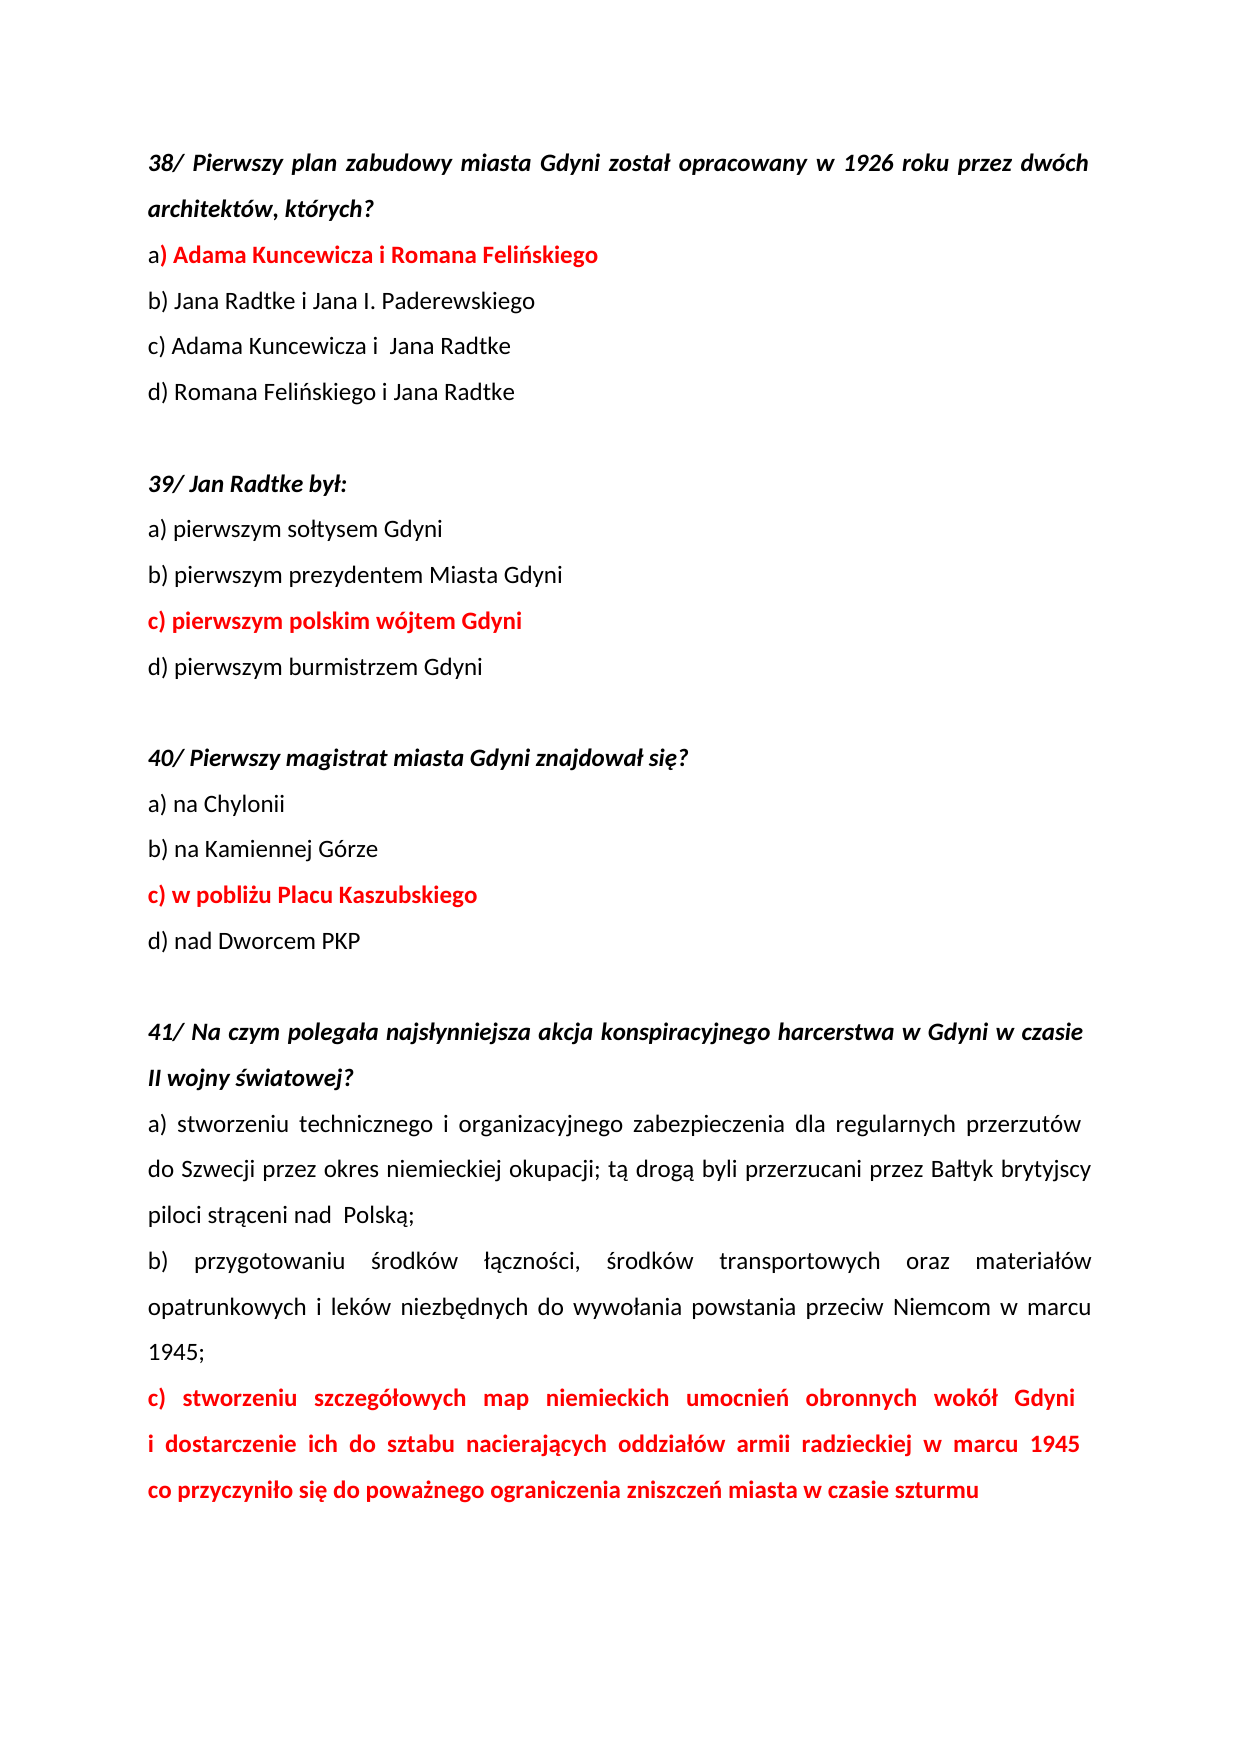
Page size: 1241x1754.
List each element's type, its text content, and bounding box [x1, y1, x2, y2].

text b) pierwszym prezydentem Miasta Gdyni [148, 559, 1093, 590]
text b) na Kamiennej Górze [148, 833, 1093, 864]
text b) przygotowaniu środków łączności, środków transportowych oraz materiałów opatrunkowych i leków niezbędnych do wywołania powstania przeciw Niemcom w marcu 1945; [148, 1245, 1093, 1367]
text d) Romana Felińskiego i Jana Radtke [148, 376, 1093, 407]
text c) stworzeniu szczegółowych map niemieckich umocnień obronnych wokół Gdyni i dostarczenie ich do sztabu nacierających oddziałów armii radzieckiej w marcu 1945 co przyczyniło się do poważnego ograniczenia zniszczeń miasta w czasie szturmu [148, 1382, 1093, 1504]
text b) Jana Radtke i Jana I. Paderewskiego [148, 285, 1093, 315]
text 40/ Pierwszy magistrat miasta Gdyni znajdował się? [148, 742, 1093, 773]
text c) pierwszym polskim wójtem Gdyni [148, 605, 1093, 635]
text a) pierwszym sołtysem Gdyni [148, 513, 1093, 544]
text c) Adama Kuncewicza i Jana Radtke [148, 331, 1093, 361]
text a) stworzeniu technicznego i organizacyjnego zabezpieczenia dla regularnych przerzutów do Szwecji przez okres niemieckiej okupacji; tą drogą byli przerzucani przez Bałtyk brytyjscy piloci strąceni nad Polską; [148, 1108, 1093, 1230]
text 39/ Jan Radtke był: [148, 468, 1093, 498]
text a) na Chylonii [148, 788, 1093, 818]
text a) Adama Kuncewicza i Romana Felińskiego [148, 239, 1093, 269]
text 38/ Pierwszy plan zabudowy miasta Gdyni został opracowany w 1926 roku przez dwóch architektów, których? [148, 148, 1093, 224]
text c) w pobliżu Placu Kaszubskiego [148, 879, 1093, 910]
text d) nad Dworcem PKP [148, 925, 1093, 956]
text 41/ Na czym polegała najsłynniejsza akcja konspiracyjnego harcerstwa w Gdyni w czasie II wojny światowej? [148, 1016, 1093, 1093]
text d) pierwszym burmistrzem Gdyni [148, 651, 1093, 681]
